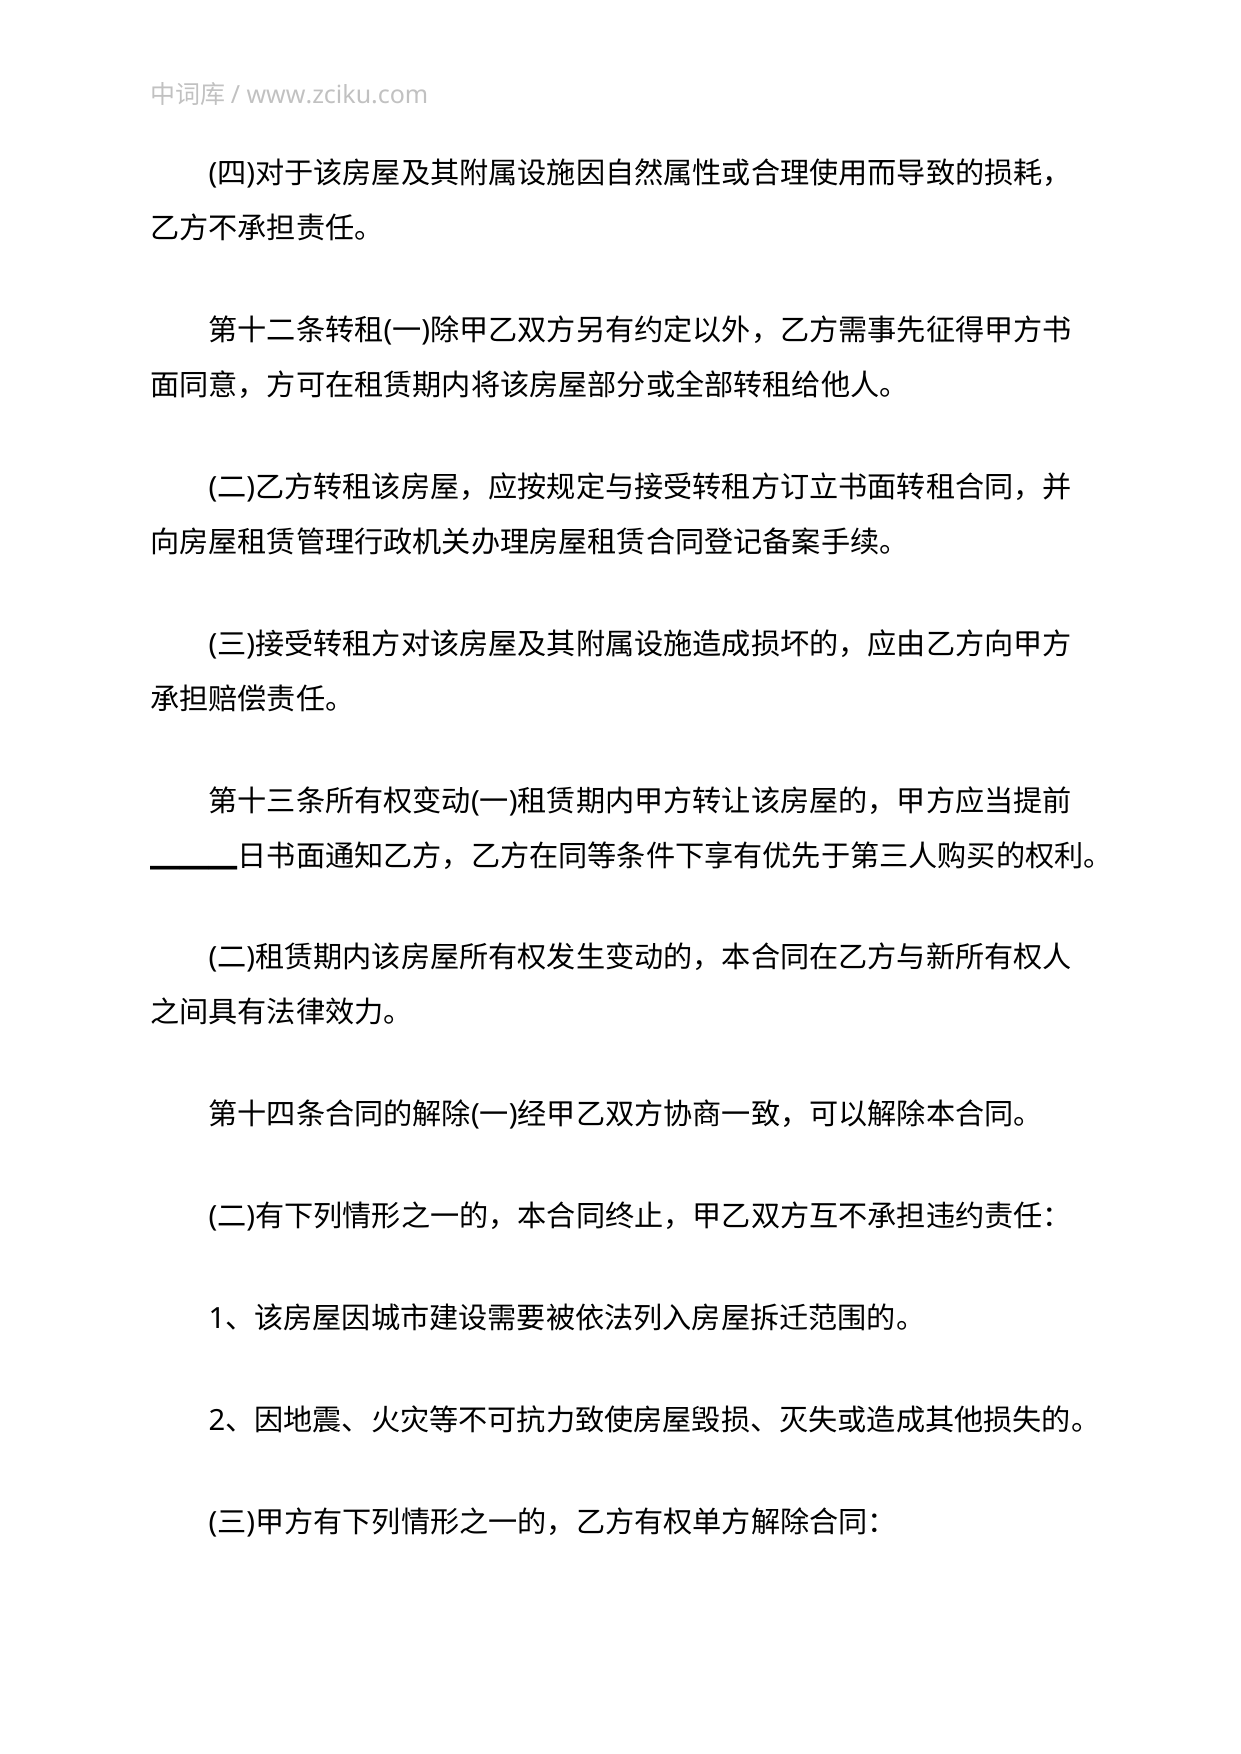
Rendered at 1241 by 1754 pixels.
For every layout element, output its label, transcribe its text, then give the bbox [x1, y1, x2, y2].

text (二)租赁期内该房屋所有权发生变动的，本合同在乙方与新所有权人之间具有法律效力。 [150, 934, 1090, 1031]
text 第十二条转租(一)除甲乙双方另有约定以外，乙方需事先征得甲方书面同意，方可在租赁期内将该房屋部分或全部转租给他人。 [150, 307, 1090, 404]
text 第十四条合同的解除(一)经甲乙双方协商一致，可以解除本合同。 [150, 1091, 1090, 1133]
text (二)有下列情形之一的，本合同终止，甲乙双方互不承担违约责任： [150, 1193, 1090, 1235]
text 第十三条所有权变动(一)租赁期内甲方转让该房屋的，甲方应当提前▁▁▁日书面通知乙方，乙方在同等条件下享有优先于第三人购买的权利。 [150, 777, 1090, 874]
text (三)接受转租方对该房屋及其附属设施造成损坏的，应由乙方向甲方承担赔偿责任。 [150, 620, 1090, 718]
text (三)甲方有下列情形之一的，乙方有权单方解除合同： [150, 1498, 1090, 1541]
text 1、该房屋因城市建设需要被依法列入房屋拆迁范围的。 [150, 1294, 1090, 1337]
text (二)乙方转租该房屋，应按规定与接受转租方订立书面转租合同，并向房屋租赁管理行政机关办理房屋租赁合同登记备案手续。 [150, 463, 1090, 561]
text 2、因地震、火灾等不可抗力致使房屋毁损、灭失或造成其他损失的。 [150, 1397, 1090, 1439]
text (四)对于该房屋及其附属设施因自然属性或合理使用而导致的损耗，乙方不承担责任。 [150, 150, 1090, 247]
